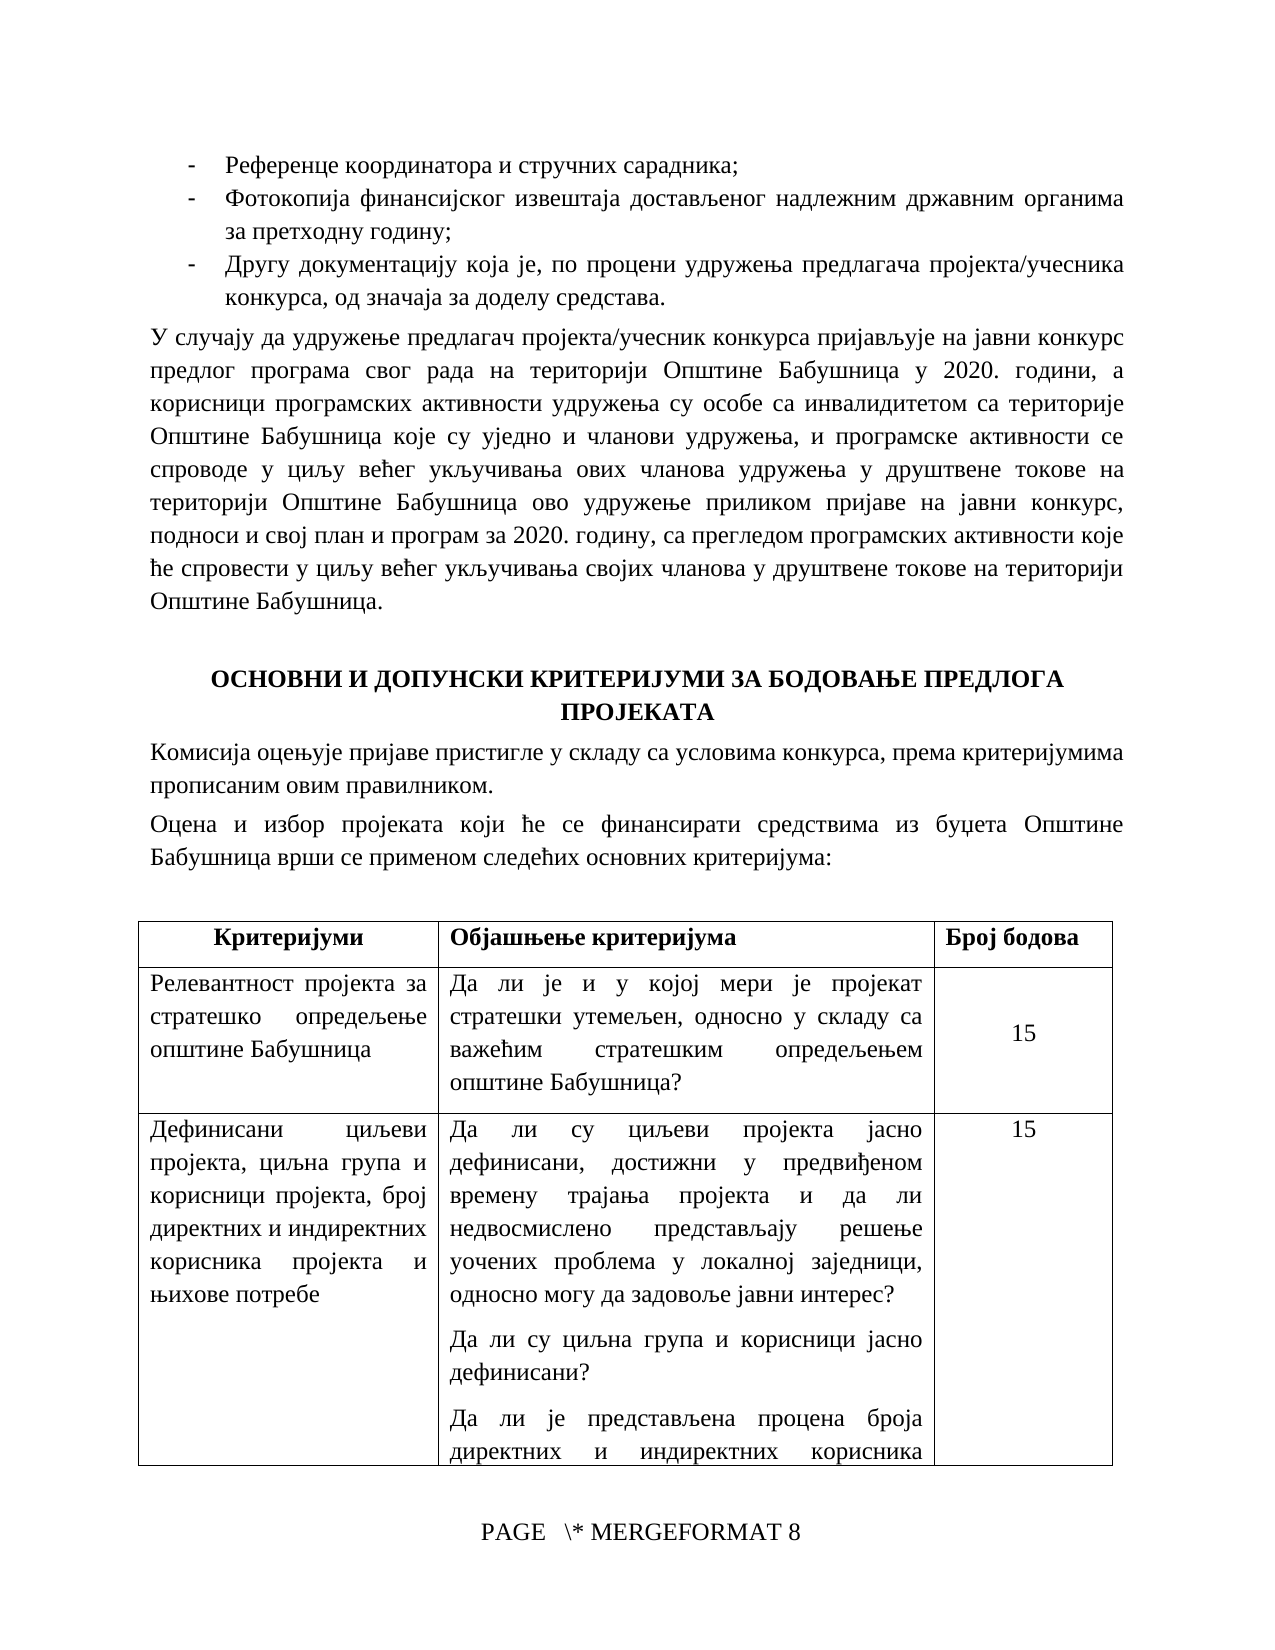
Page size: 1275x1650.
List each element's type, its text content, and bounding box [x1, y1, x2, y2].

table_cell Да ли је и у којој мери је пројекат стратешки утемељен, односно у складу са важећим стратешким опредељењем општине Бабушница? [439, 968, 934, 1113]
text Комисија оцењује пријаве пристигле у складу са условима конкурса, према критеријумима прописаним овим правилником. [150, 737, 1125, 798]
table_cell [139, 1114, 438, 1465]
table_cell 15 [935, 968, 1112, 1113]
table_header Критеријуми [139, 922, 438, 967]
text Оцена и избор пројеката који ће се финансирати средствима из буџета Општине Бабушница врши се применом следећих основних критеријума: [150, 809, 1125, 871]
text У случају да удружење предлагач пројекта/учесник конкурса пријављује на јавни конкурс предлог програма свог рада на територији Општине Бабушница у 2020. години, а корисници програмских активности удружења су особе са инвалидитетом са територије Општине Бабушница које су уједно и чланови удружења, и програмске активности се спроводе у циљу већег укључивања ових чланова удружења у друштвене токове на територији Општине Бабушница ово удружење приликом пријаве на јавни конкурс, подноси и свој план и програм за 2020. годину, са прегледом програмских активности које ће спровести у циљу већег укључивања својих чланова у друштвене токове на територији Општине Бабушница. [150, 322, 1125, 614]
table_header Објашњење критеријума [439, 922, 934, 967]
table_header Број бодова [935, 922, 1112, 967]
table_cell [439, 1114, 934, 1465]
list Фотокопија финансијског извештаја достављеног надлежним државним органима за претходну годину; [187, 183, 1125, 245]
table_cell 15 [935, 1114, 1112, 1465]
list Другу документацију која је, по процени удружења предлагача пројекта/учесника конкурса, од значаја за доделу средстава. [187, 249, 1125, 311]
text ОСНОВНИ И ДОПУНСКИ КРИТЕРИЈУМИ ЗА БОДОВАЊЕ ПРЕДЛОГА ПРОЈЕКАТА [150, 664, 1125, 726]
list Референце координатора и стручних сарадника; [187, 150, 1125, 179]
table_cell Релевантност пројекта за стратешко опредељење општине Бабушница [139, 968, 438, 1113]
